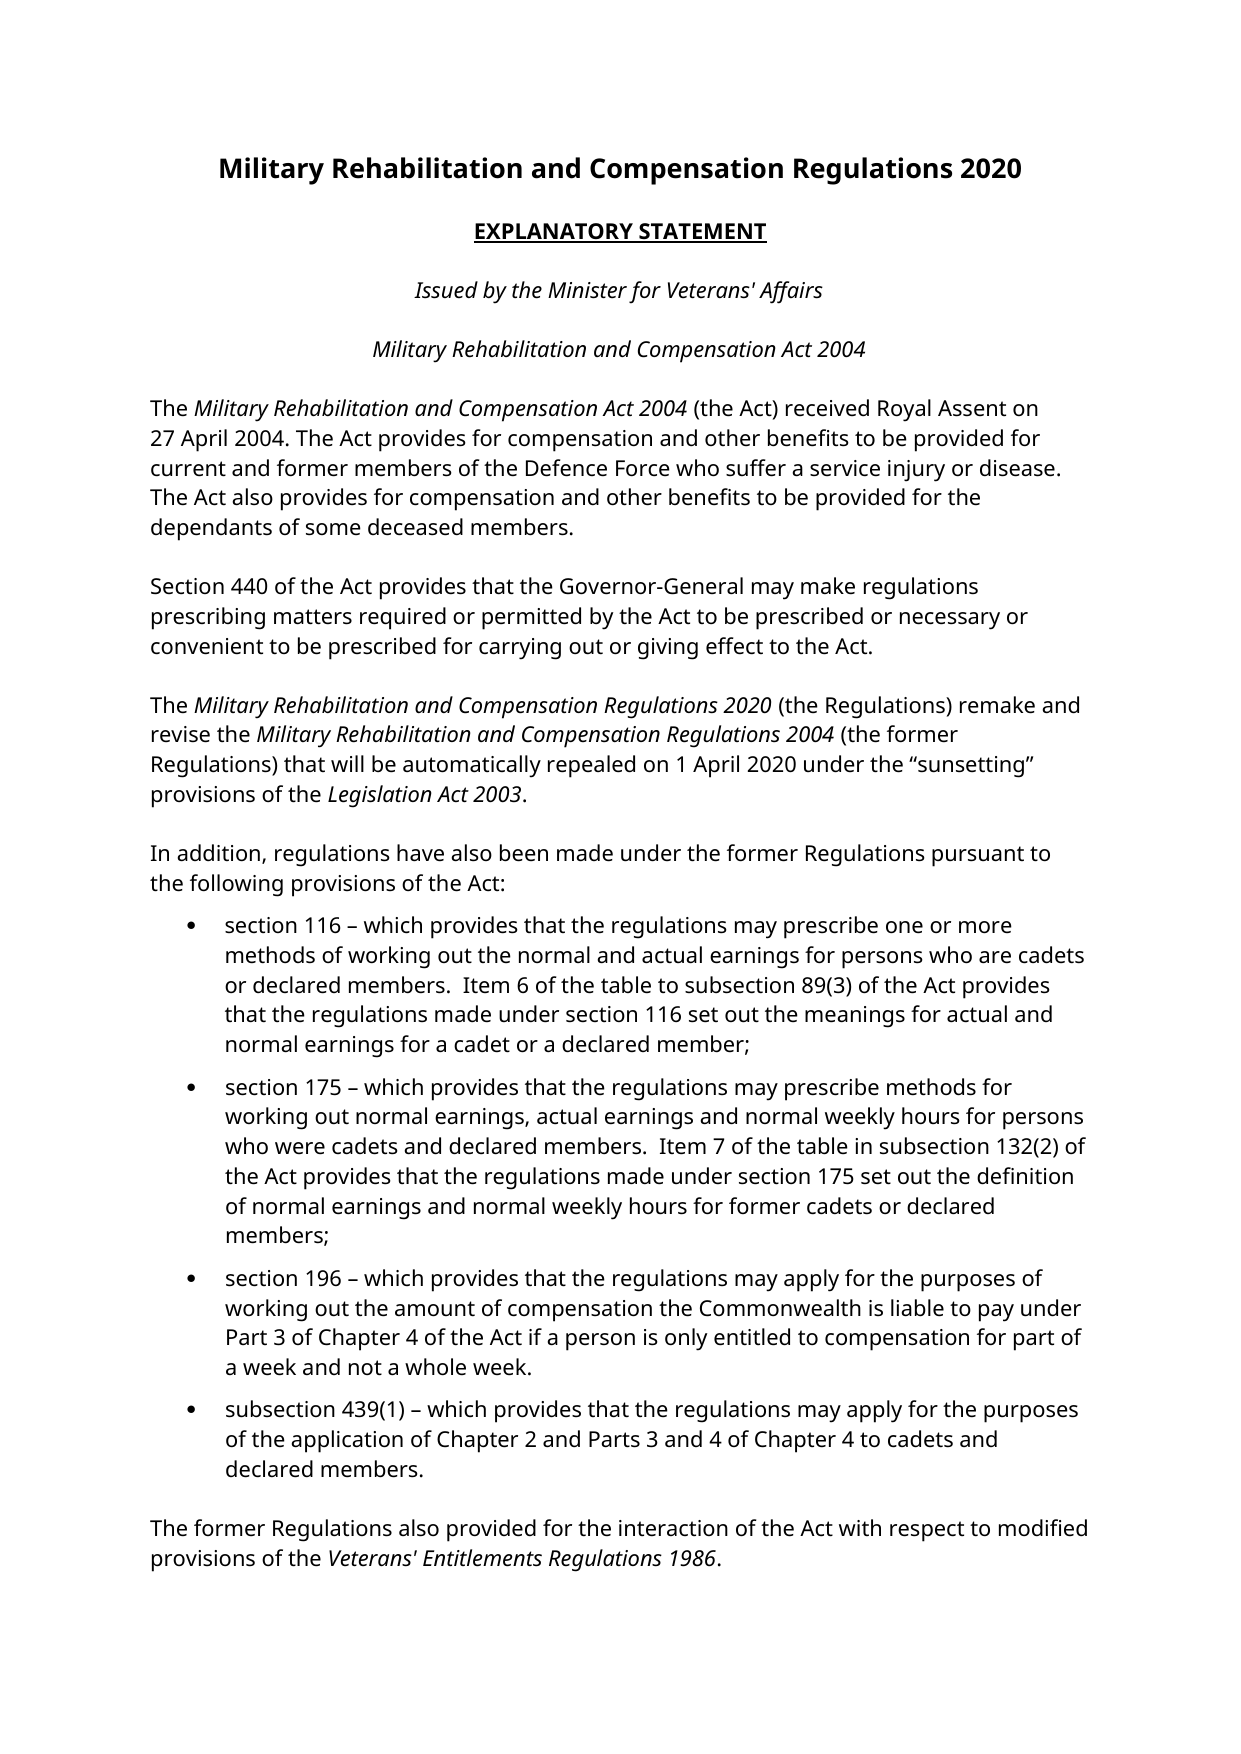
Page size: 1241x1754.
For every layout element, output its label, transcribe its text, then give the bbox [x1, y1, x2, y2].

text In addition, regulations have also been made under the former Regulations pursuant to the following provisions of the Act: [150, 838, 1090, 897]
text Military Rehabilitation and Compensation Act 2004 [150, 334, 1090, 364]
list section 175 – which provides that the regulations may prescribe methods for working out normal earnings, actual earnings and normal weekly hours for persons who were cadets and declared members. Item 7 of the table in subsection 132(2) of the Act provides that the regulations made under section 175 set out the definition of normal earnings and normal weekly hours for former cadets or declared members; [187, 1071, 1090, 1250]
text 27 April 2004. The Act provides for compensation and other benefits to be provided for current and former members of the Defence Force who suffer a service injury or disease. The Act also provides for compensation and other benefits to be provided for the dependants of some deceased members. [150, 423, 1090, 542]
text Issued by the Minister for Veterans' Affairs [150, 275, 1090, 305]
text The former Regulations also provided for the interaction of the Act with respect to modified provisions of the Veterans' Entitlements Regulations 1986. [150, 1513, 1090, 1572]
text The Military Rehabilitation and Compensation Act 2004 (the Act) received Royal Assent on [150, 393, 1090, 423]
list subsection 439(1) – which provides that the regulations may apply for the purposes of the application of Chapter 2 and Parts 3 and 4 of Chapter 4 to cadets and declared members. [187, 1394, 1090, 1484]
text The Military Rehabilitation and Compensation Regulations 2020 (the Regulations) remake and revise the Military Rehabilitation and Compensation Regulations 2004 (the former Regulations) that will be automatically repealed on 1 April 2020 under the “sunsetting” provisions of the Legislation Act 2003. [150, 689, 1090, 809]
list section 116 – which provides that the regulations may prescribe one or more methods of working out the normal and actual earnings for persons who are cadets or declared members. Item 6 of the table to subsection 89(3) of the Act provides that the regulations made under section 116 set out the meanings for actual and normal earnings for a cadet or a declared member; [187, 910, 1090, 1059]
text Section 440 of the Act provides that the Governor-General may make regulations prescribing matters required or permitted by the Act to be prescribed or necessary or convenient to be prescribed for carrying out or giving effect to the Act. [150, 571, 1090, 660]
list section 196 – which provides that the regulations may apply for the purposes of working out the amount of compensation the Commonwealth is liable to pay under Part 3 of Chapter 4 of the Act if a person is only entitled to compensation for part of a week and not a whole week. [187, 1263, 1090, 1382]
text EXPLANATORY STATEMENT [150, 216, 1090, 246]
text Military Rehabilitation and Compensation Regulations 2020 [150, 150, 1090, 187]
